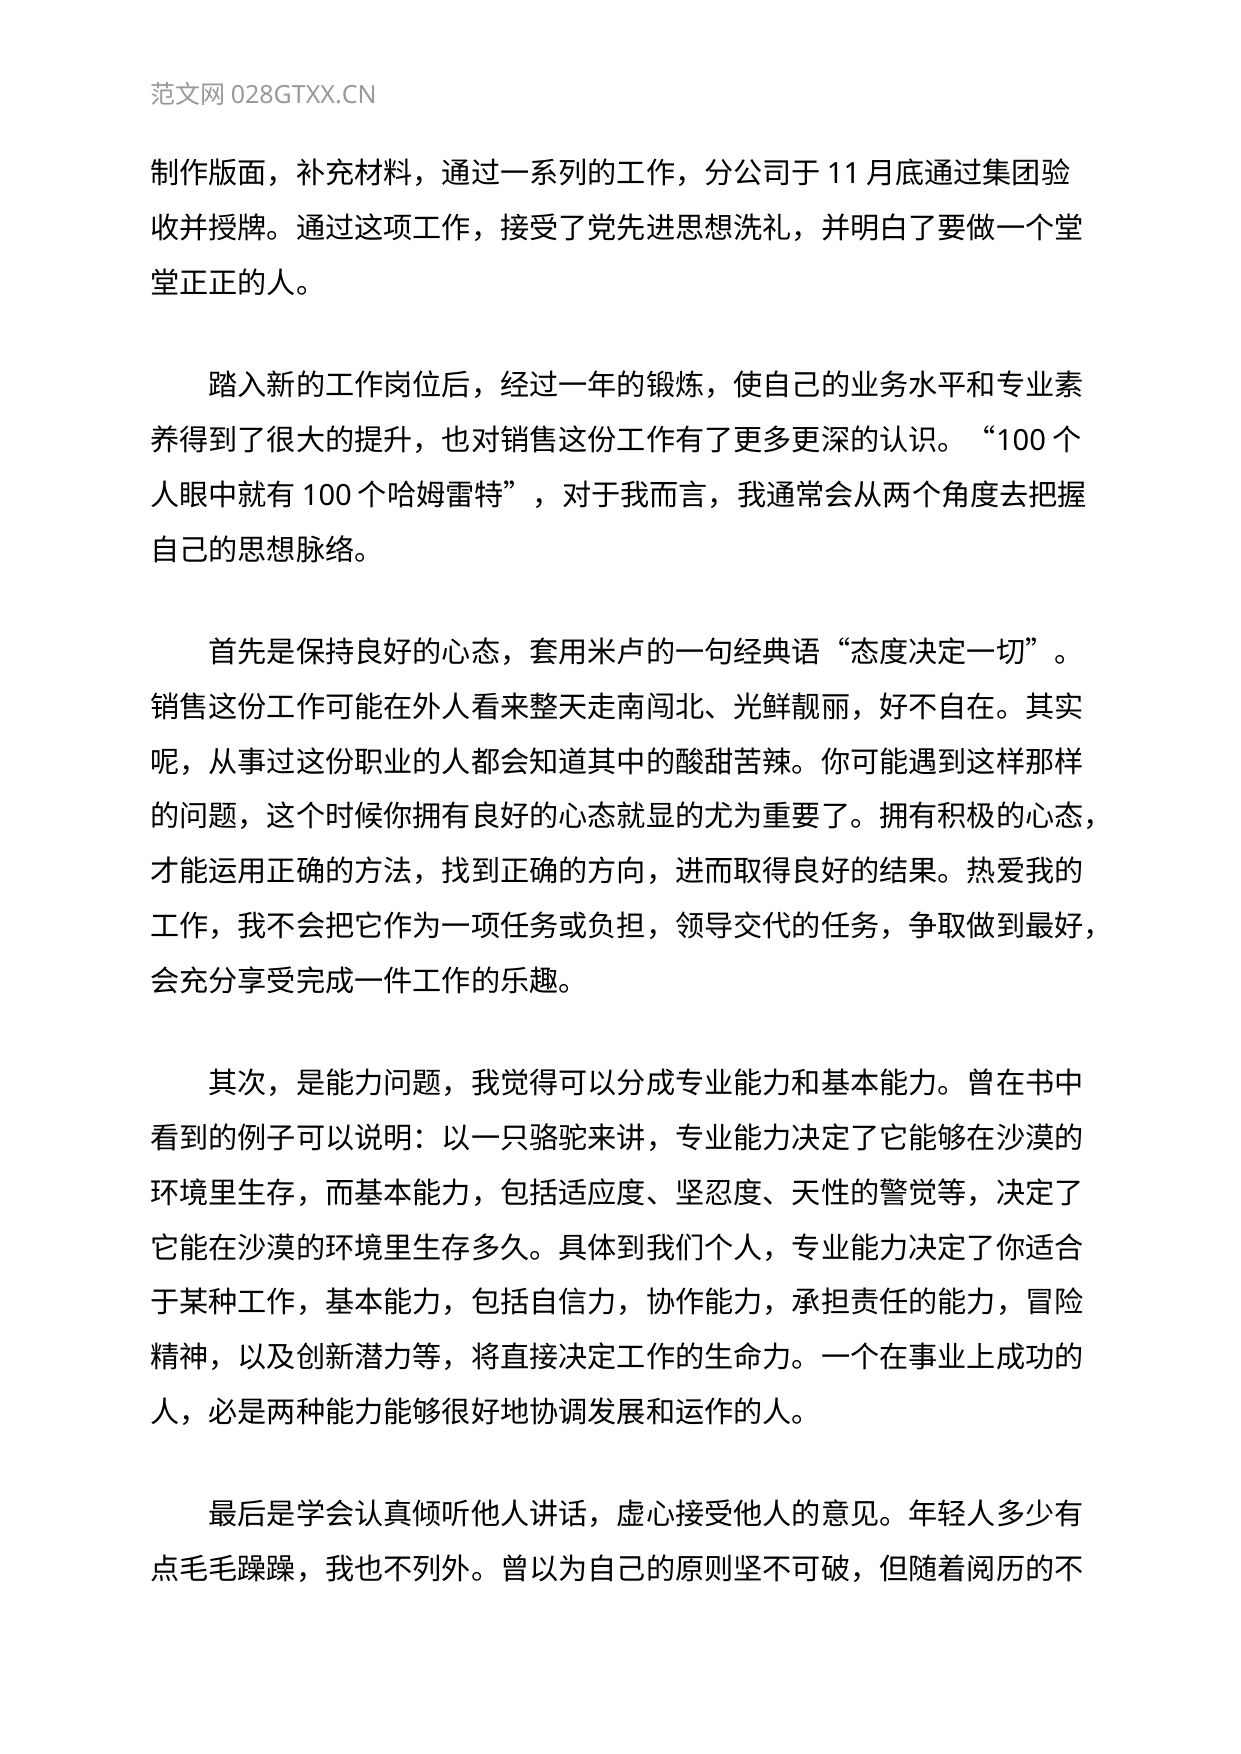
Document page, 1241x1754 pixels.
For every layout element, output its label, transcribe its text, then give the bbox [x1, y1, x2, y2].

text 其次，是能力问题，我觉得可以分成专业能力和基本能力。曾在书中看到的例子可以说明：以一只骆驼来讲，专业能力决定了它能够在沙漠的环境里生存，而基本能力，包括适应度、坚忍度、天性的警觉等，决定了它能在沙漠的环境里生存多久。具体到我们个人，专业能力决定了你适合于某种工作，基本能力，包括自信力，协作能力，承担责任的能力，冒险精神，以及创新潜力等，将直接决定工作的生命力。一个在事业上成功的人，必是两种能力能够很好地协调发展和运作的人。 [150, 1059, 1090, 1431]
text 首先是保持良好的心态，套用米卢的一句经典语“态度决定一切”。销售这份工作可能在外人看来整天走南闯北、光鲜靓丽，好不自在。其实呢，从事过这份职业的人都会知道其中的酸甜苦辣。你可能遇到这样那样的问题，这个时候你拥有良好的心态就显的尤为重要了。拥有积极的心态，才能运用正确的方法，找到正确的方向，进而取得良好的结果。热爱我的工作，我不会把它作为一项任务或负担，领导交代的任务，争取做到最好，会充分享受完成一件工作的乐趣。 [150, 628, 1090, 1000]
text 踏入新的工作岗位后，经过一年的锻炼，使自己的业务水平和专业素养得到了很大的提升，也对销售这份工作有了更多更深的认识。“100个人眼中就有100个哈姆雷特”，对于我而言，我通常会从两个角度去把握自己的思想脉络。 [150, 362, 1090, 569]
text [150, 1491, 1090, 1588]
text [150, 150, 1090, 302]
